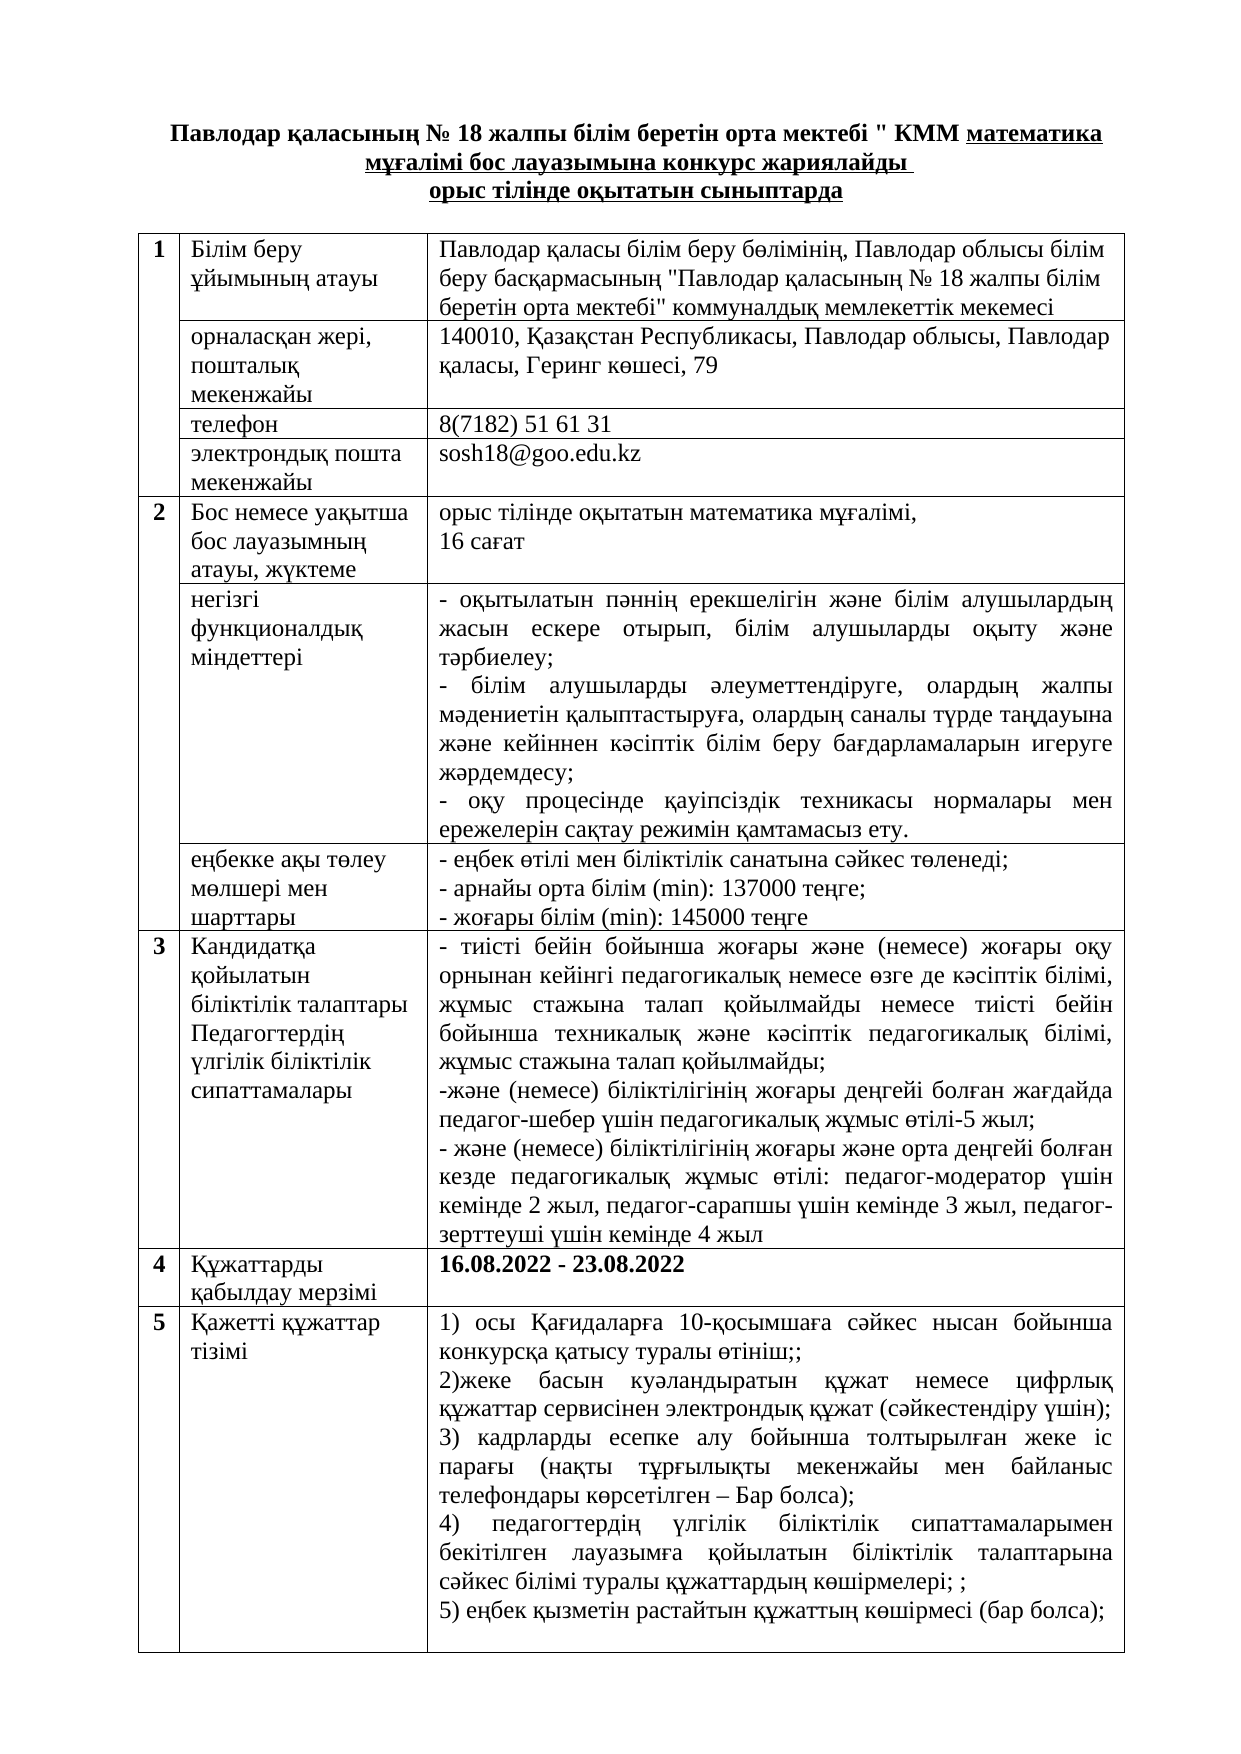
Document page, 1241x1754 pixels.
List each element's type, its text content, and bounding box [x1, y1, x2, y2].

table_header Павлодар қаласы білім беру бөлімінің, Павлодар облысы білім беру басқармасының "Павлодар қаласының № 18 жалпы білім беретін орта мектебі" коммуналдық мемлекеттік мекемесі [428, 234, 1124, 320]
table_cell электрондық пошта мекенжайы [180, 439, 427, 496]
table_cell негізгі функционалдық міндеттері [180, 584, 427, 843]
text Павлодар қаласының № 18 жалпы білім беретін орта мектебі " КММ математика мұғалімі бос лауазымына конкурс жариялайды [150, 118, 1122, 176]
text орыс тілінде оқытатын сыныптарда [150, 176, 1122, 204]
table_cell телефон [180, 409, 427, 437]
table_header 1 [139, 234, 179, 496]
table_cell Кандидатқа қойылатын біліктілік талаптары Педагогтердің үлгілік біліктілік сипаттамалары [180, 931, 427, 1248]
table_cell 140010, Қазақстан Республикасы, Павлодар облысы, Павлодар қаласы, Геринг көшесі, 79 [428, 321, 1124, 408]
table_cell - тиісті бейін бойынша жоғары және (немесе) жоғары оқу орнынан кейінгі педагогикалық немесе өзге де кәсіптік білімі, жұмыс стажына талап қойылмайды немесе тиісті бейін бойынша техникалық және кәсіптік педагогикалық білімі, жұмыс стажына талап қойылмайды; -және (немесе) біліктілігінің жоғары деңгейі болған жағдайда педагог-шебер үшін педагогикалық жұмыс өтілі-5 жыл; - және (немесе) біліктілігінің жоғары және орта деңгейі болған кезде педагогикалық жұмыс өтілі: педагог-модератор үшін кемінде 2 жыл, педагог-сарапшы үшін кемінде 3 жыл, педагог-зерттеуші үшін кемінде 4 жыл [428, 931, 1124, 1248]
table_cell 2 [139, 497, 179, 930]
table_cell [428, 1307, 1124, 1652]
table_cell Құжаттарды қабылдау мерзімі [180, 1249, 427, 1306]
table_cell - оқытылатын пәннің ерекшелігін және білім алушылардың жасын ескере отырып, білім алушыларды оқыту және тәрбиелеу; - білім алушыларды әлеуметтендіруге, олардың жалпы мәдениетін қалыптастыруға, олардың саналы түрде таңдауына және кейіннен кәсіптік білім беру бағдарламаларын игеруге жәрдемдесу; - оқу процесінде қауіпсіздік техникасы нормалары мен ережелерін сақтау режимін қамтамасыз ету. [428, 584, 1124, 843]
table_header Білім беру ұйымының атауы [180, 234, 427, 320]
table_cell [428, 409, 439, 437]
table_cell sosh18@goo.edu.kz [428, 439, 1124, 496]
table_cell - еңбек өтілі мен біліктілік санатына сәйкес төленеді; - арнайы орта білім (min): 137000 теңге; - жоғары білім (min): 145000 теңге [428, 844, 1124, 930]
table_cell 4 [139, 1249, 179, 1306]
table_cell еңбекке ақы төлеу мөлшері мен шарттары [180, 844, 427, 930]
table_cell 16.08.2022 - 23.08.2022 [428, 1249, 1124, 1306]
table_cell Бос немесе уақытша бос лауазымның атауы, жүктеме [180, 497, 427, 583]
table_cell орналасқан жері, пошталық мекенжайы [180, 321, 427, 408]
table_cell 3 [139, 931, 179, 1248]
table_cell орыс тілінде оқытатын математика мұғалімі, 16 сағат [428, 497, 1124, 583]
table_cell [180, 1307, 427, 1652]
table_cell 5 [139, 1307, 179, 1652]
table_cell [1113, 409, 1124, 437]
